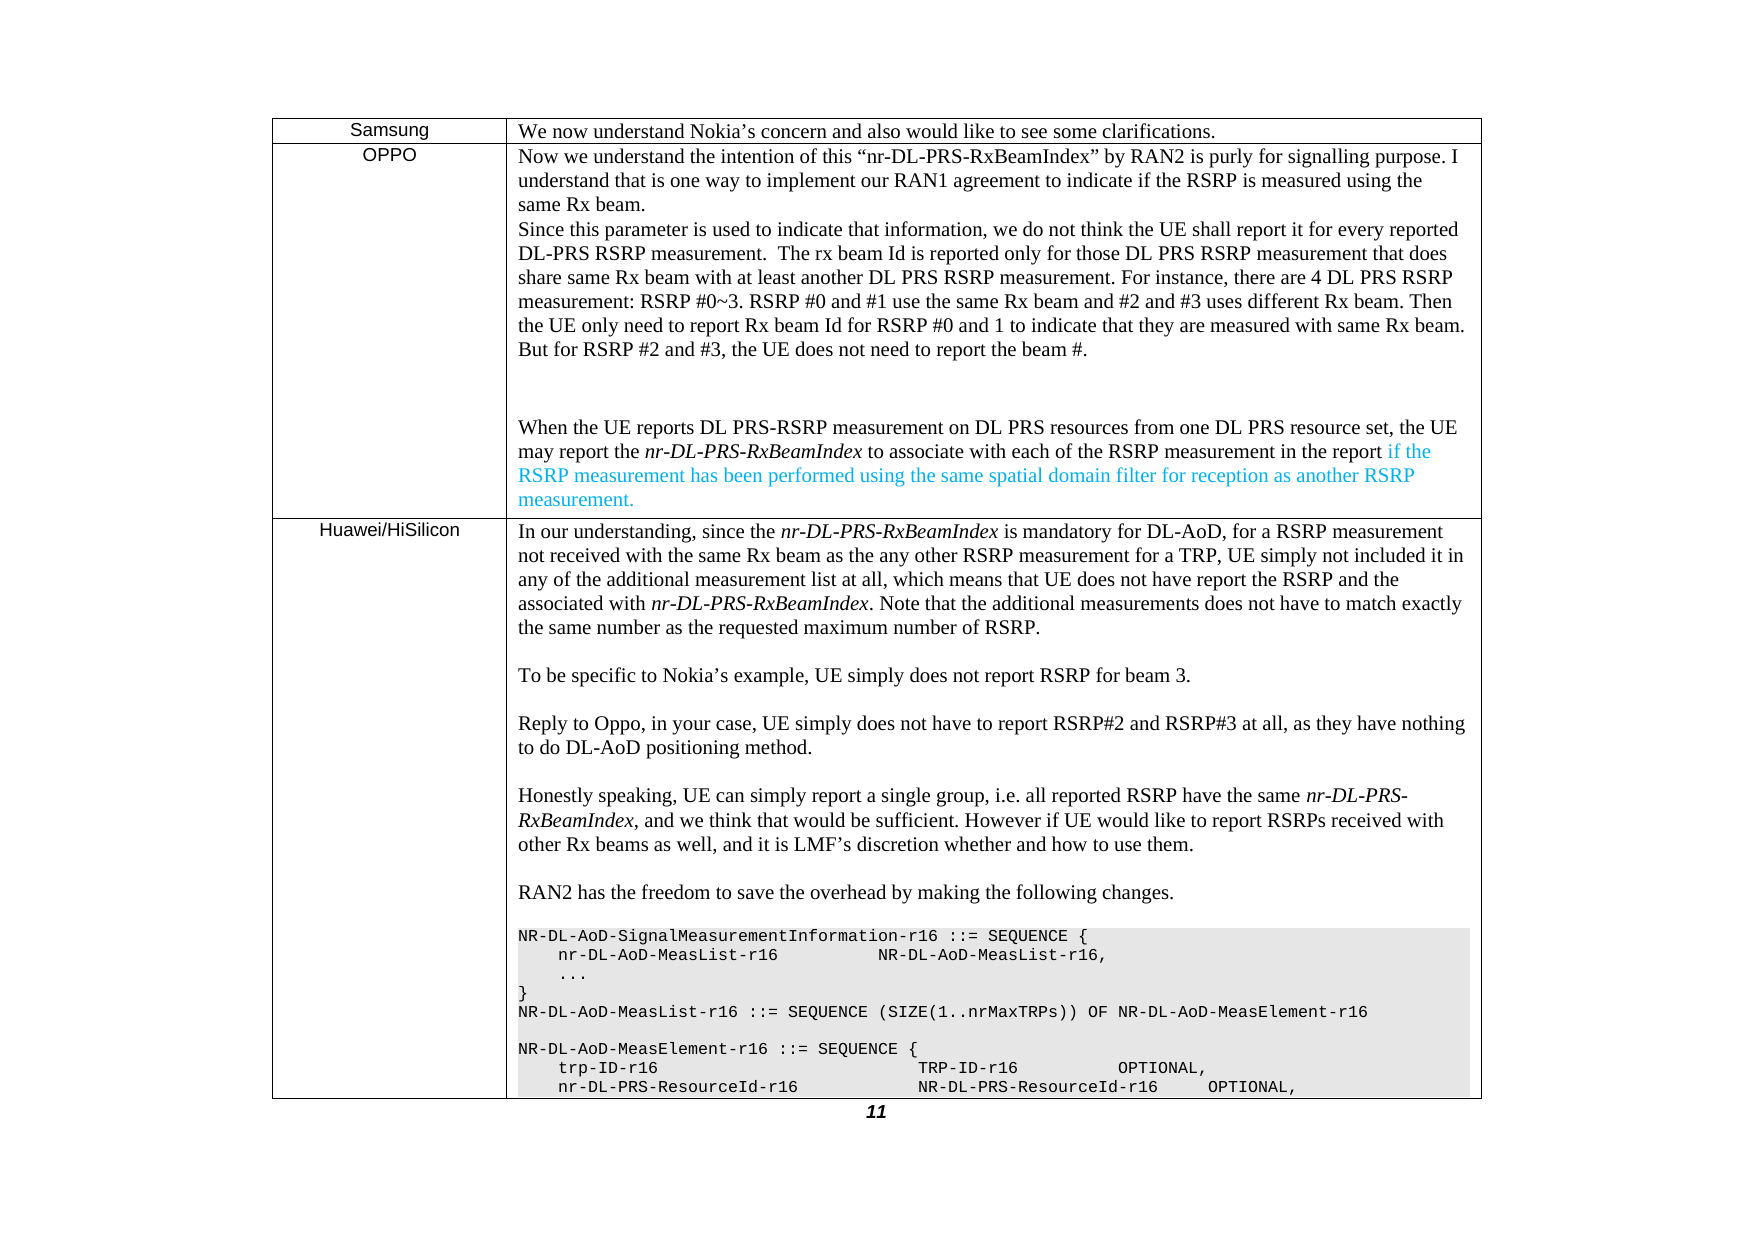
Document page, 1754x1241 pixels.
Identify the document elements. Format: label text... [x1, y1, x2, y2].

table_cell Huawei/HiSilicon [273, 519, 506, 1097]
table_cell We now understand Nokia’s concern and also would like to see some clarifications. [507, 119, 1481, 143]
table_cell OPPO [273, 144, 506, 518]
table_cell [507, 519, 1481, 1097]
table_cell Samsung [273, 119, 506, 143]
table_cell Now we understand the intention of this “nr-DL-PRS-RxBeamIndex” by RAN2 is purly for signalling purpose. I understand that is one way to implement our RAN1 agreement to indicate if the RSRP is measured using the same Rx beam. Since this parameter is used to indicate that information, we do not think the UE shall report it for every reported DL-PRS RSRP measurement. The rx beam Id is reported only for those DL PRS RSRP measurement that does share same Rx beam with at least another DL PRS RSRP measurement. For instance, there are 4 DL PRS RSRP measurement: RSRP #0~3. RSRP #0 and #1 use the same Rx beam and #2 and #3 uses different Rx beam. Then the UE only need to report Rx beam Id for RSRP #0 and 1 to indicate that they are measured with same Rx beam. But for RSRP #2 and #3, the UE does not need to report the beam #. When the UE reports DL PRS-RSRP measurement on DL PRS resources from one DL PRS resource set, the UE may report the nr-DL-PRS-RxBeamIndex to associate with each of the RSRP measurement in the report if the RSRP measurement has been performed using the same spatial domain filter for reception as another RSRP measurement. [507, 144, 1481, 518]
